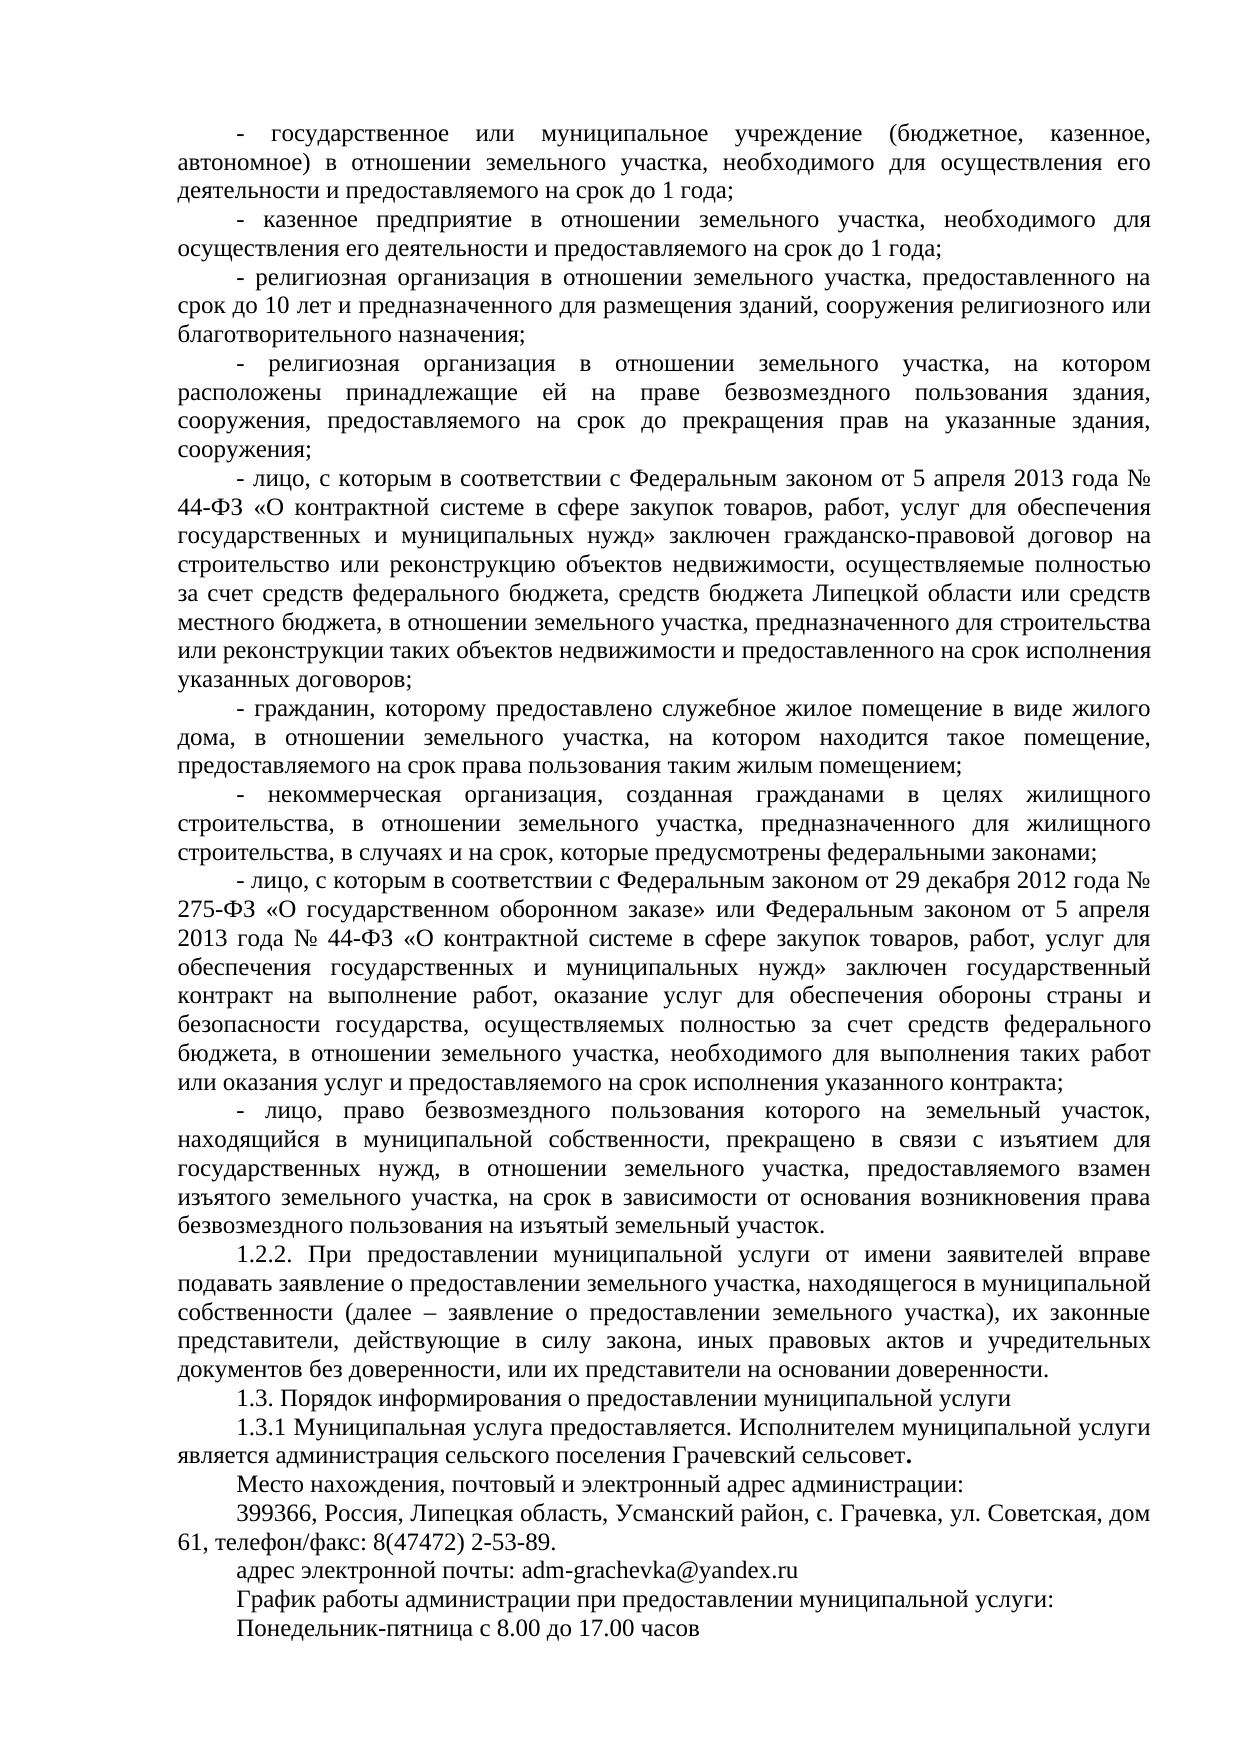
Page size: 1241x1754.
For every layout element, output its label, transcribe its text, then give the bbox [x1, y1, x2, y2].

text - лицо, право безвозмездного пользования которого на земельный участок, находящийся в муниципальной собственности, прекращено в связи с изъятием для государственных нужд, в отношении земельного участка, предоставляемого взамен изъятого земельного участка, на срок в зависимости от основания возникновения права безвозмездного пользования на изъятый земельный участок. [177, 1096, 1152, 1239]
text 1.2.2. При предоставлении муниципальной услуги от имени заявителей вправе подавать заявление о предоставлении земельного участка, находящегося в муниципальной собственности (далее – заявление о предоставлении земельного участка), их законные представители, действующие в силу закона, иных правовых актов и учредительных документов без доверенности, или их представители на основании доверенности. [177, 1239, 1152, 1383]
text - лицо, с которым в соответствии с Федеральным законом от 5 апреля 2013 года № 44-ФЗ «О контрактной системе в сфере закупок товаров, работ, услуг для обеспечения государственных и муниципальных нужд» заключен гражданско-правовой договор на строительство или реконструкцию объектов недвижимости, осуществляемые полностью за счет средств федерального бюджета, средств бюджета Липецкой области или средств местного бюджета, в отношении земельного участка, предназначенного для строительства или реконструкции таких объектов недвижимости и предоставленного на срок исполнения указанных договоров; [177, 463, 1152, 693]
text - религиозная организация в отношении земельного участка, на котором расположены принадлежащие ей на праве безвозмездного пользования здания, сооружения, предоставляемого на срок до прекращения прав на указанные здания, сооружения; [177, 348, 1152, 463]
text - лицо, с которым в соответствии с Федеральным законом от 29 декабря 2012 года № 275-ФЗ «О государственном оборонном заказе» или Федеральным законом от 5 апреля 2013 года № 44-ФЗ «О контрактной системе в сфере закупок товаров, работ, услуг для обеспечения государственных и муниципальных нужд» заключен государственный контракт на выполнение работ, оказание услуг для обеспечения обороны страны и безопасности государства, осуществляемых полностью за счет средств федерального бюджета, в отношении земельного участка, необходимого для выполнения таких работ или оказания услуг и предоставляемого на срок исполнения указанного контракта; [177, 866, 1152, 1096]
text - гражданин, которому предоставлено служебное жилое помещение в виде жилого дома, в отношении земельного участка, на котором находится такое помещение, предоставляемого на срок права пользования таким жилым помещением; [177, 693, 1152, 779]
text 399366, Россия, Липецкая область, Усманский район, с. Грачевка, ул. Советская, дом 61, телефон/факс: 8(47472) 2-53-89. [177, 1498, 1152, 1556]
text - казенное предприятие в отношении земельного участка, необходимого для осуществления его деятельности и предоставляемого на срок до 1 года; [177, 204, 1152, 262]
text 1.3. Порядок информирования о предоставлении муниципальной услуги [177, 1383, 1152, 1412]
text Понедельник-пятница с 8.00 до 17.00 часов [177, 1613, 1152, 1642]
text - религиозная организация в отношении земельного участка, предоставленного на срок до 10 лет и предназначенного для размещения зданий, сооружения религиозного или благотворительного назначения; [177, 262, 1152, 348]
text адрес электронной почты: adm-grachevka@yandex.ru [177, 1556, 1152, 1584]
text 1.3.1 Муниципальная услуга предоставляется. Исполнителем муниципальной услуги является администрация сельского поселения Грачевский сельсовет. [177, 1412, 1152, 1469]
text - государственное или муниципальное учреждение (бюджетное, казенное, автономное) в отношении земельного участка, необходимого для осуществления его деятельности и предоставляемого на срок до 1 года; [177, 118, 1152, 204]
text График работы администрации при предоставлении муниципальной услуги: [177, 1584, 1152, 1613]
text - некоммерческая организация, созданная гражданами в целях жилищного строительства, в отношении земельного участка, предназначенного для жилищного строительства, в случаях и на срок, которые предусмотрены федеральными законами; [177, 779, 1152, 866]
text Место нахождения, почтовый и электронный адрес администрации: [177, 1469, 1152, 1498]
